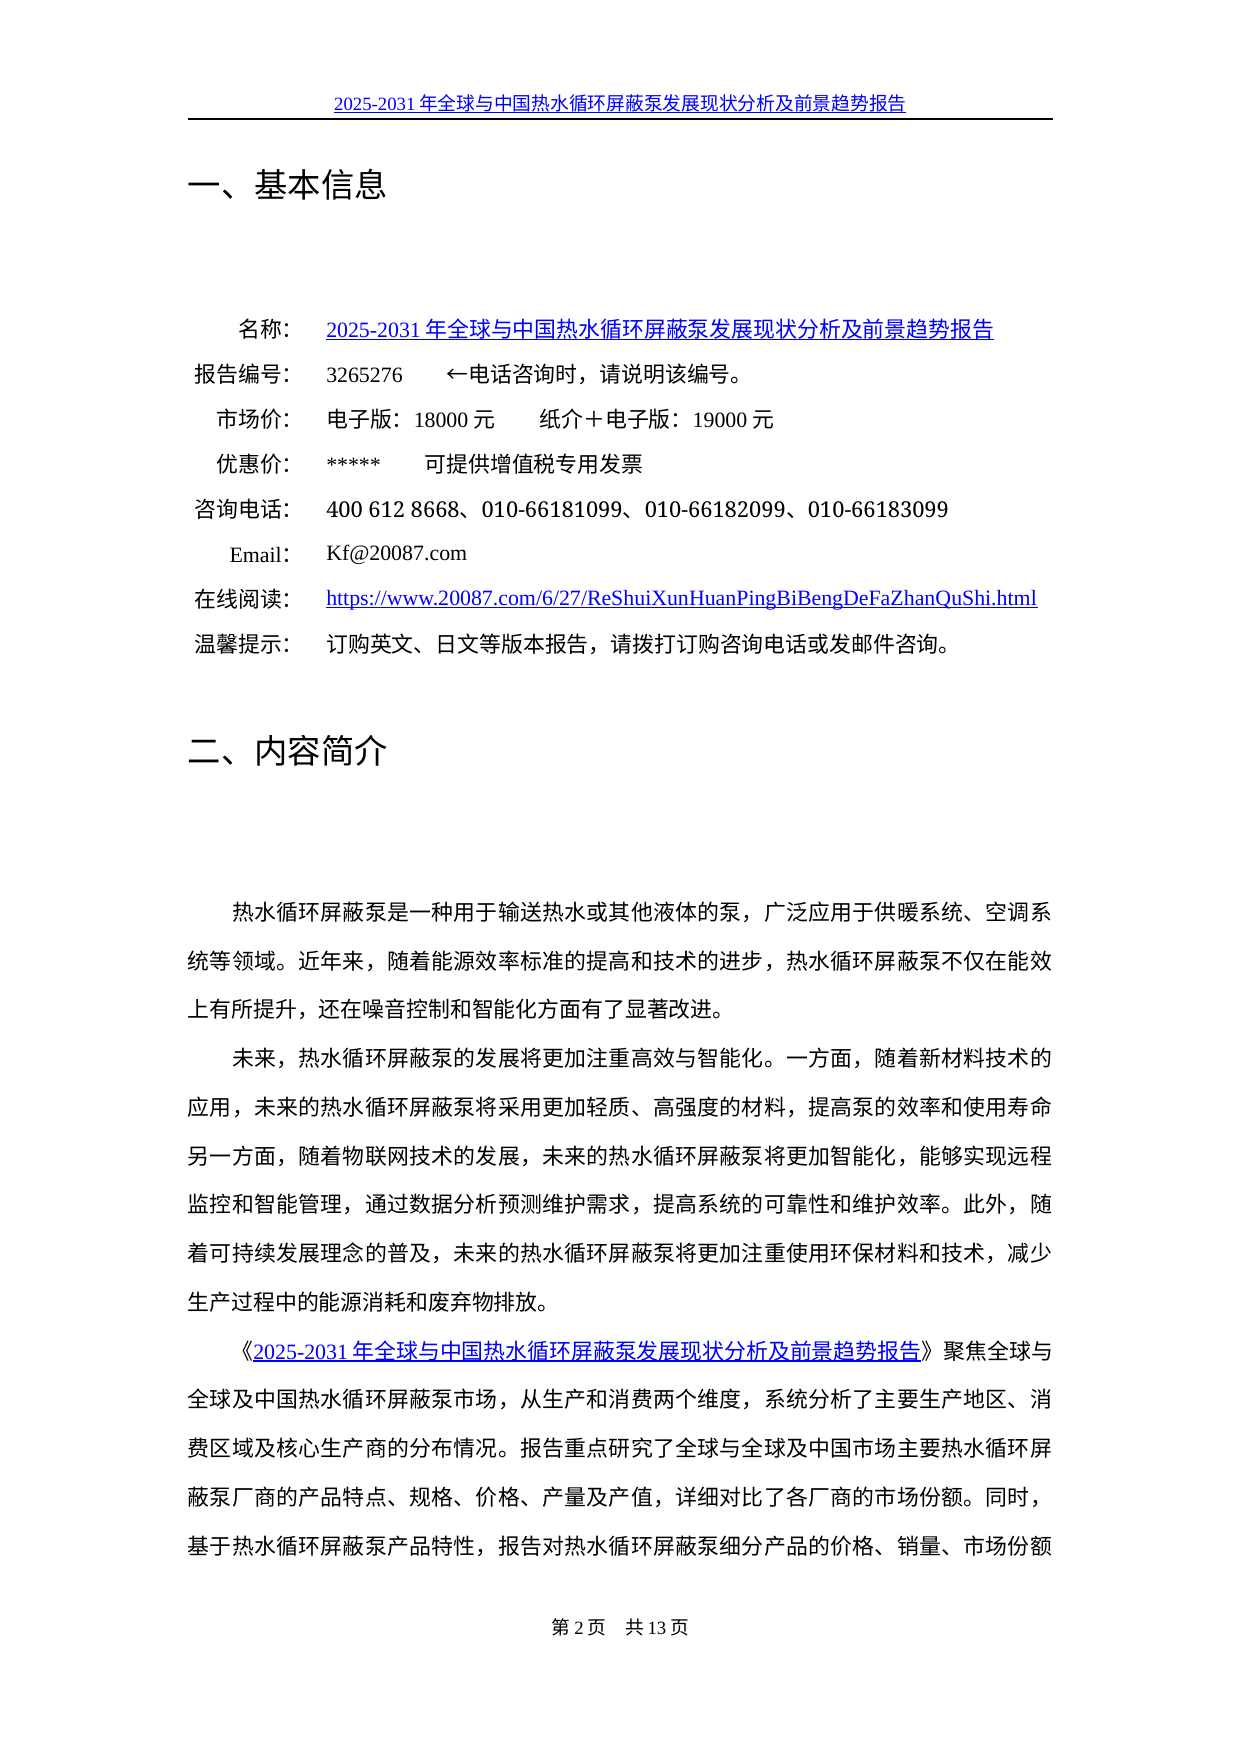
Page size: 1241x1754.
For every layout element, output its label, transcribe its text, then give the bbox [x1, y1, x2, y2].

table_cell 订购英文、日文等版本报告，请拨打订购咨询电话或发邮件咨询。 [315, 627, 1073, 672]
table_cell 咨询电话： [167, 492, 315, 537]
table_cell Email： [167, 537, 315, 582]
title 二、内容简介 [187, 717, 1053, 782]
table_cell 报告编号： [167, 357, 315, 402]
title 一、基本信息 [187, 150, 1053, 215]
table_header 2025-2031年全球与中国热水循环屏蔽泵发展现状分析及前景趋势报告 [315, 312, 1073, 357]
table_cell 电子版：18000 元 纸介＋电子版：19000 元 [315, 402, 1073, 447]
table_cell [315, 582, 1073, 627]
table_cell 在线阅读： [167, 582, 315, 627]
table_cell 400 612 8668、010-66181099、010-66182099、010-66183099 [315, 492, 1073, 537]
table_cell ***** 可提供增值税专用发票 [315, 447, 1073, 492]
table_cell 市场价： [167, 402, 315, 447]
table_cell Kf@20087.com [315, 537, 1073, 582]
table_cell 优惠价： [167, 447, 315, 492]
table_cell 3265276 ←电话咨询时，请说明该编号。 [315, 357, 1073, 402]
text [187, 894, 1053, 1561]
table_header 名称： [167, 312, 315, 357]
table_cell 温馨提示： [167, 627, 315, 672]
